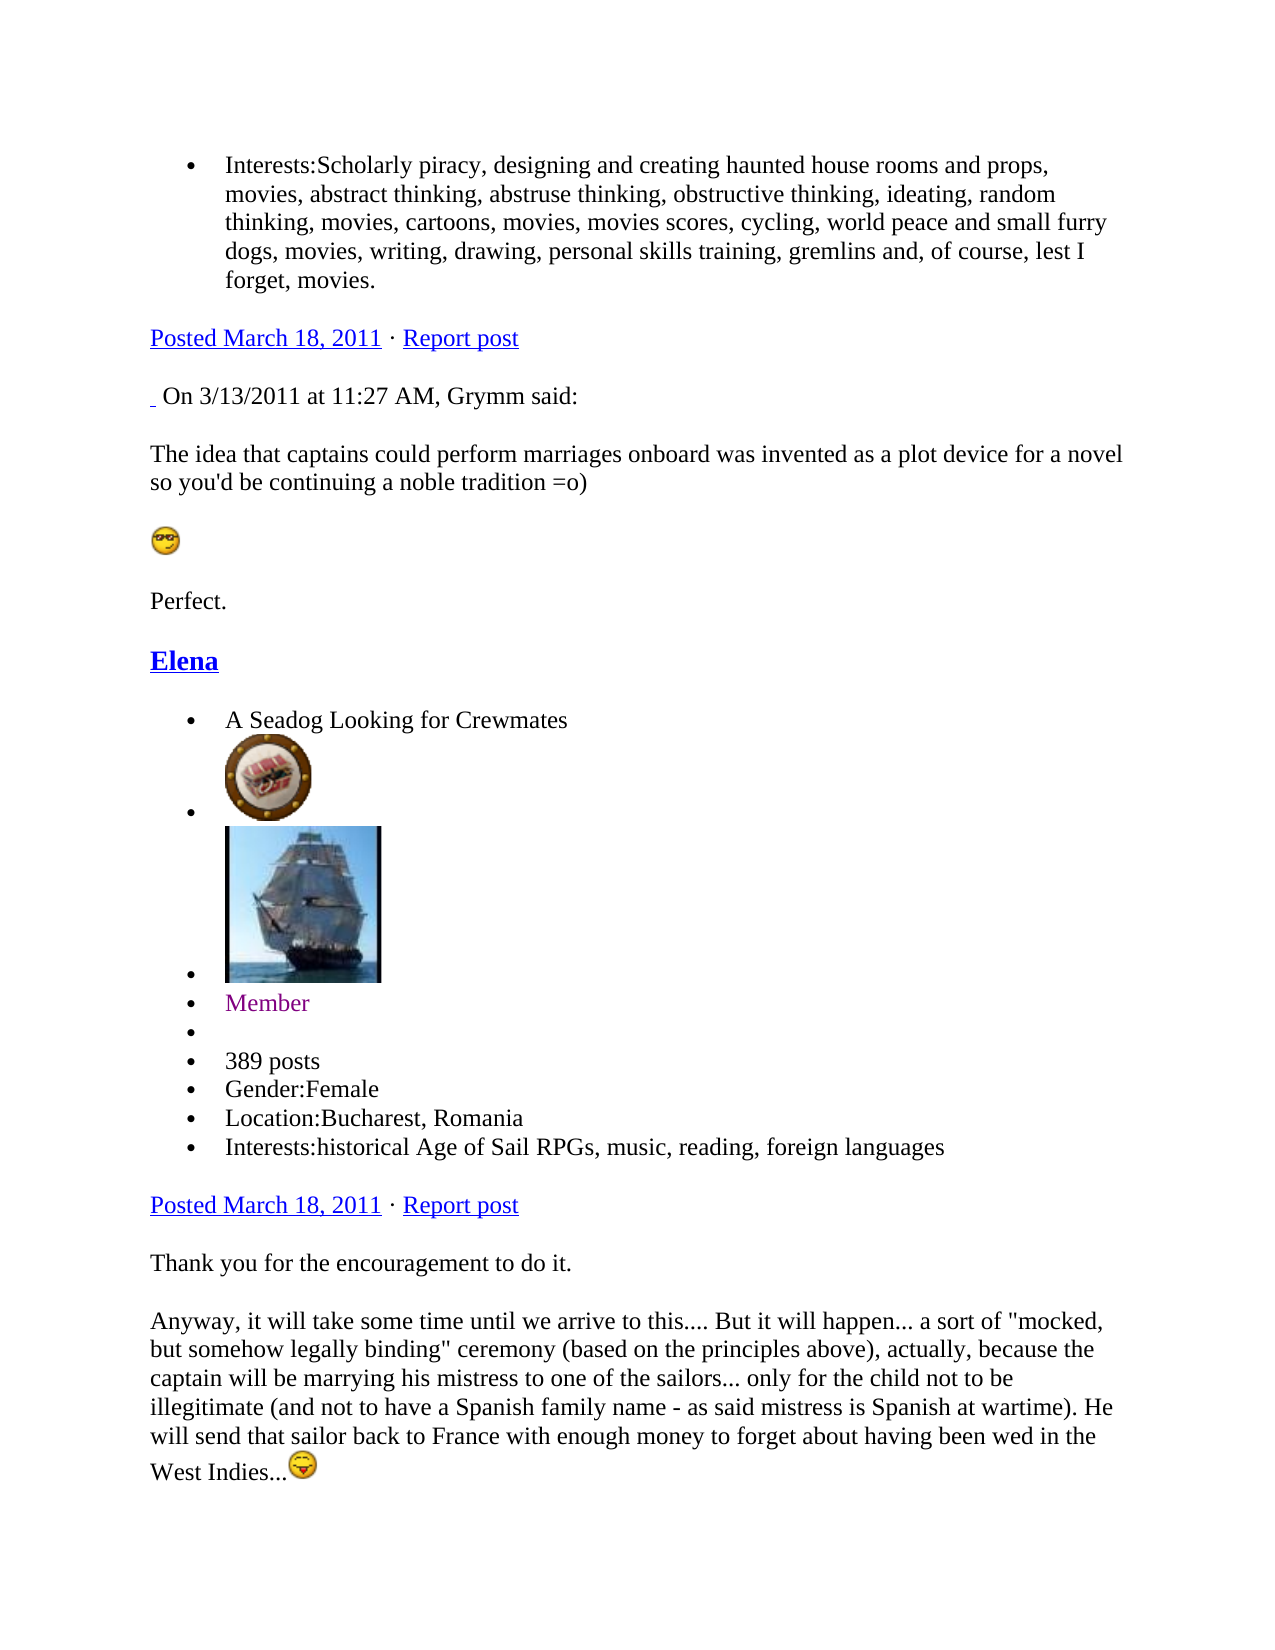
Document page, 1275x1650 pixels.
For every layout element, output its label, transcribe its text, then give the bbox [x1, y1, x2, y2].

text Posted March 18, 2011 · Report post [150, 1190, 1125, 1219]
text Elena [150, 644, 1125, 676]
list Gender:Female [187, 1074, 1125, 1103]
list Location:Bucharest, Romania [187, 1103, 1125, 1132]
text Perfect. [150, 586, 1125, 614]
list 389 posts [187, 1046, 1125, 1074]
list Interests:historical Age of Sail RPGs, music, reading, foreign languages [187, 1132, 1125, 1161]
text Thank you for the encouragement to do it. [150, 1248, 1125, 1277]
picture [225, 826, 382, 983]
text Anyway, it will take some time until we arrive to this.... But it will happen... a sort of "mocked, but somehow legally binding" ceremony (based on the principles above), actually, because the captain will be marrying his mistress to one of the sailors... only for the child not to be illegitimate (and not to have a Spanish family name - as said mistress is Spanish at wartime). He will send that sailor back to France with enough money to forget about having been wed in the West Indies... [150, 1306, 1125, 1486]
picture [225, 734, 312, 821]
list A Seadog Looking for Crewmates [187, 705, 1125, 734]
text On 3/13/2011 at 11:27 AM, Grymm said: [150, 381, 1125, 409]
text The idea that captains could perform marriages onboard was invented as a plot device for a novel so you'd be continuing a noble tradition =o) [150, 439, 1125, 496]
list Interests:Scholarly piracy, designing and creating haunted house rooms and props, movies, abstract thinking, abstruse thinking, obstructive thinking, ideating, random thinking, movies, cartoons, movies, movies scores, cycling, world peace and small furry dogs, movies, writing, drawing, personal skills training, gremlins and, of course, lest I forget, movies. [187, 150, 1125, 294]
text Posted March 18, 2011 · Report post [150, 323, 1125, 352]
picture [150, 525, 182, 557]
list Member [187, 988, 1125, 1017]
picture [287, 1449, 319, 1481]
